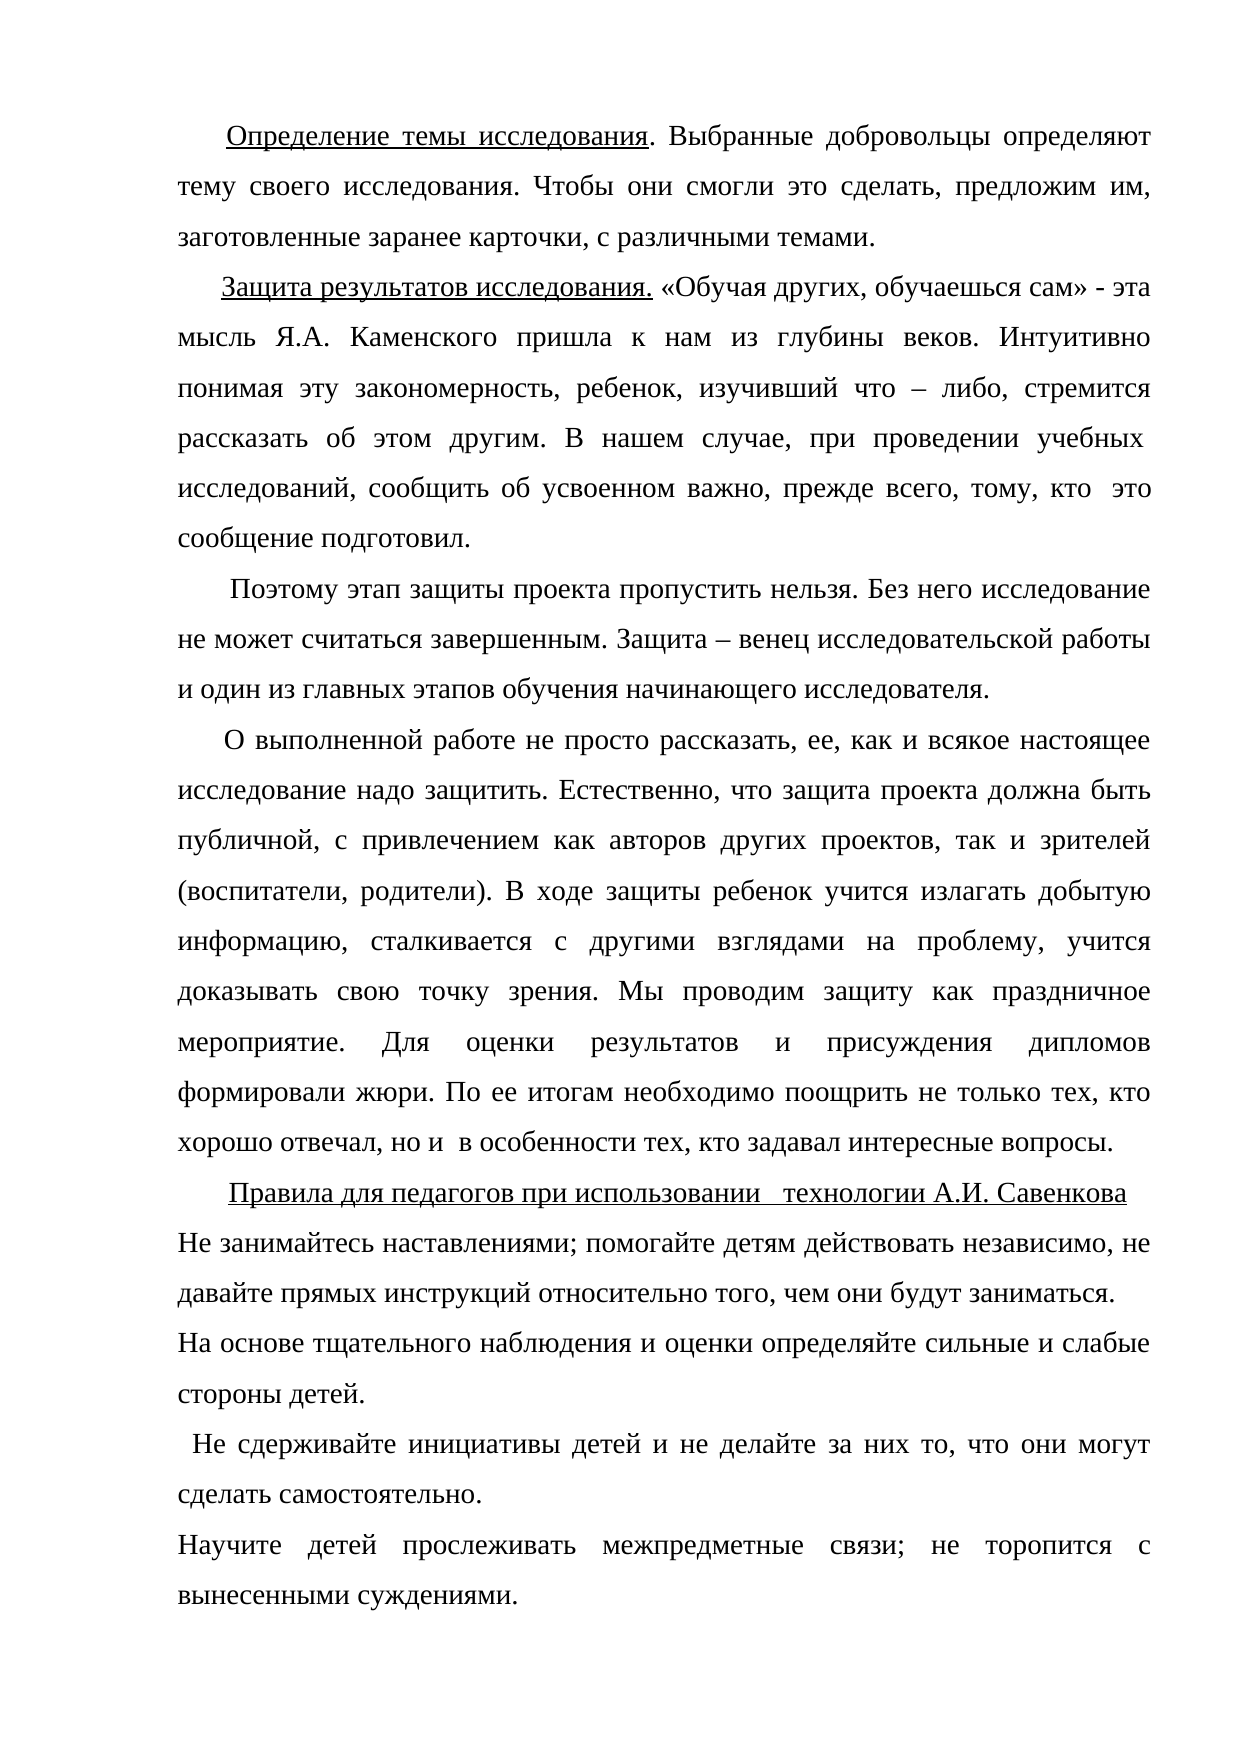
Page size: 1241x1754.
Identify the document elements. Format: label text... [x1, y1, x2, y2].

text О выполненной работе не просто рассказать, ее, как и всякое настоящее исследование надо защитить. Естественно, что защита проекта должна быть публичной, с привлечением как авторов других проектов, так и зрителей (воспитатели, родители). В ходе защиты ребенок учится излагать добытую информацию, сталкивается с другими взглядами на проблему, учится доказывать свою точку зрения. Мы проводим защиту как праздничное мероприятие. Для оценки результатов и присуждения дипломов формировали жюри. По ее итогам необходимо поощрить не только тех, кто хорошо отвечал, но и в особенности тех, кто задавал интересные вопросы. [177, 722, 1152, 1158]
text Защита результатов исследования. «Обучая других, обучаешься сам» - эта мысль Я.А. Каменского пришла к нам из глубины веков. Интуитивно понимая эту закономерность, ребенок, изучивший что – либо, стремится рассказать об этом другим. В нашем случае, при проведении учебных исследований, сообщить об усвоенном важно, прежде всего, тому, кто это сообщение подготовил. [177, 269, 1152, 554]
text Поэтому этап защиты проекта пропустить нельзя. Без него исследование не может считаться завершенным. Защита – венец исследовательской работы и один из главных этапов обучения начинающего исследователя. [177, 571, 1152, 705]
text Научите детей прослеживать межпредметные связи; не торопится с вынесенными суждениями. [177, 1527, 1152, 1611]
text Не сдерживайте инициативы детей и не делайте за них то, что они могут сделать самостоятельно. [177, 1426, 1152, 1510]
text Не занимайтесь наставлениями; помогайте детям действовать независимо, не давайте прямых инструкций относительно того, чем они будут заниматься. [177, 1225, 1152, 1309]
text Определение темы исследования. Выбранные добровольцы определяют тему своего исследования. Чтобы они смогли это сделать, предложим им, заготовленные заранее карточки, с различными темами. [177, 118, 1152, 252]
text На основе тщательного наблюдения и оценки определяйте сильные и слабые стороны детей. [177, 1326, 1152, 1409]
text Правила для педагогов при использовании технологии А.И. Савенкова [177, 1175, 1152, 1208]
